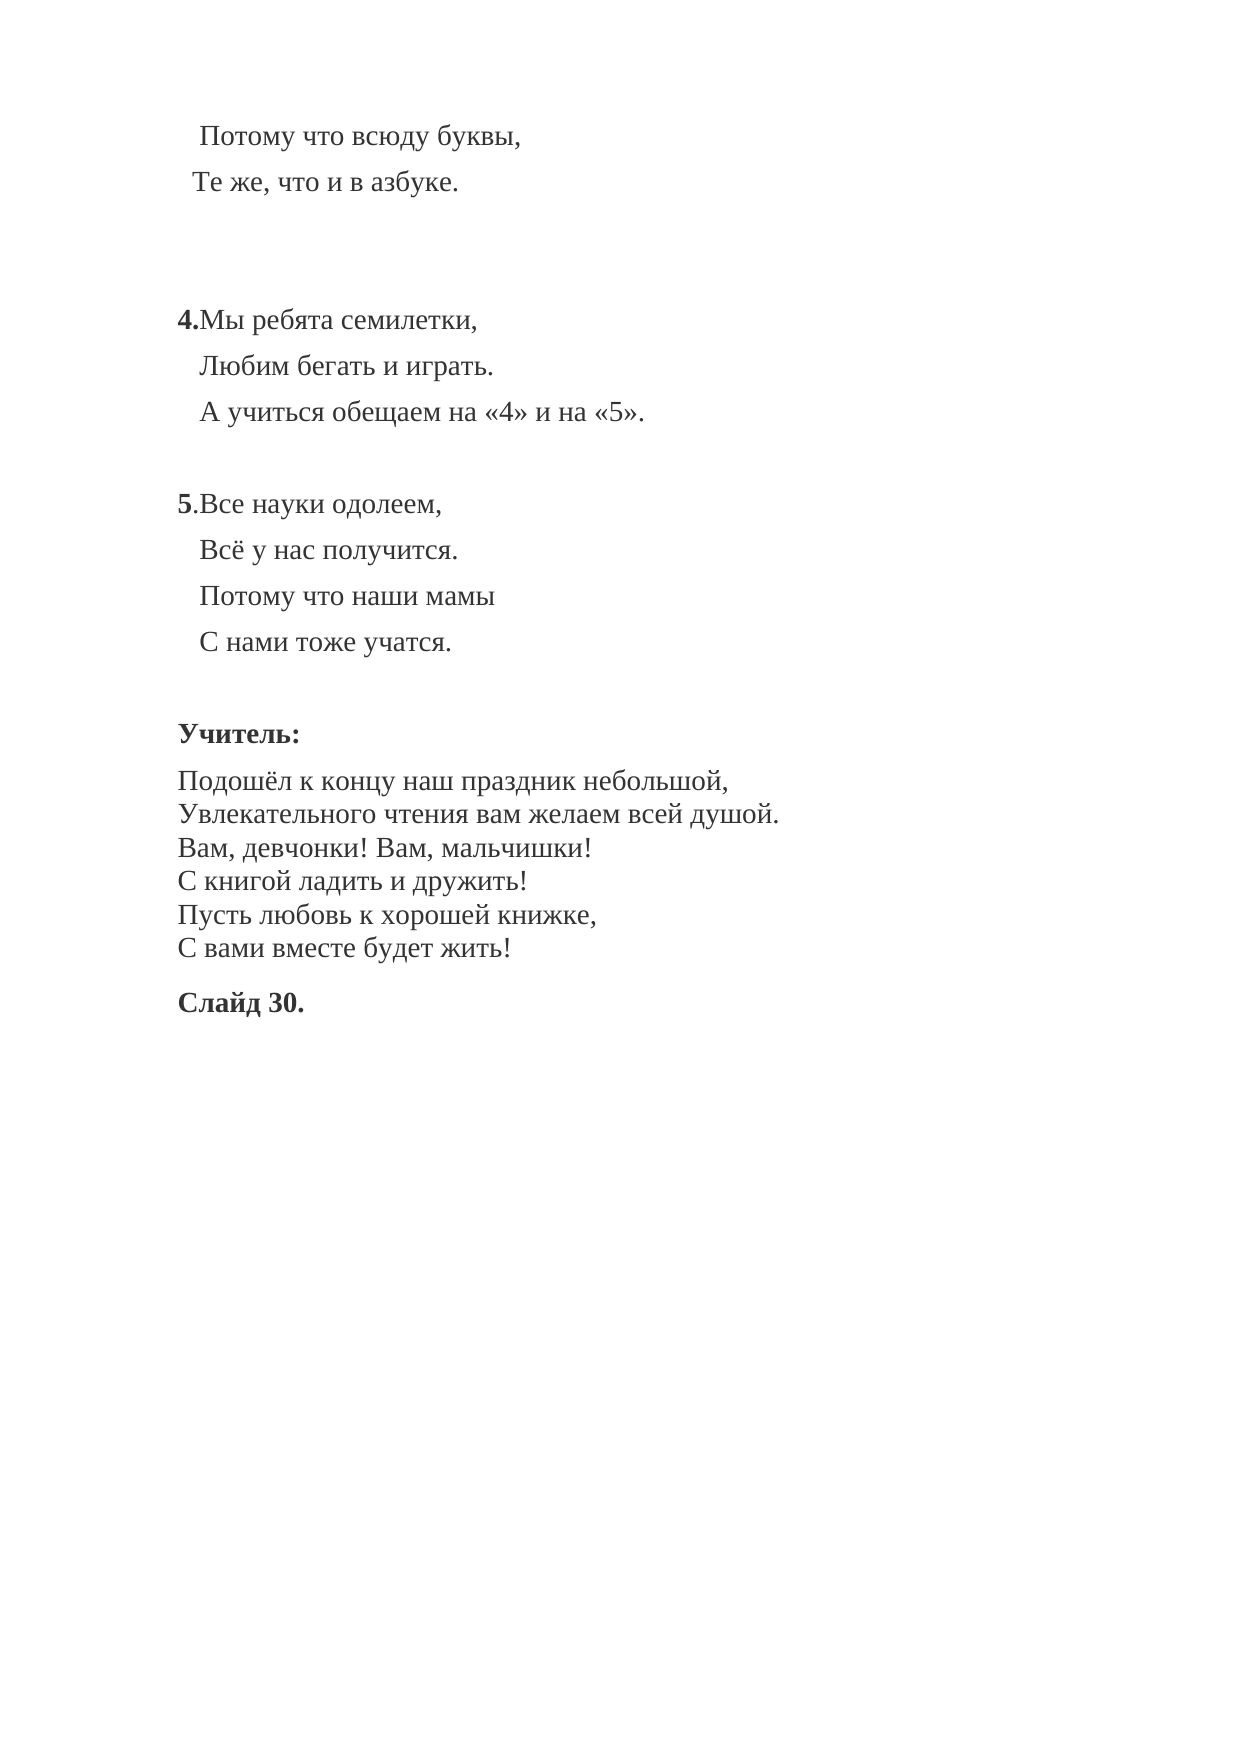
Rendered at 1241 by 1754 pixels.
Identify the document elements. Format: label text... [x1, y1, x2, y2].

text 5.Все науки одолеем, [177, 486, 1152, 520]
text Подошёл к концу наш праздник небольшой, Увлекательного чтения вам желаем всей душой. Вам, девчонки! Вам, мальчишки! С книгой ладить и дружить! Пусть любовь к хорошей книжке, С вами вместе будет жить! [177, 763, 1152, 964]
text Учитель: [177, 717, 1152, 750]
text Слайд 30. [177, 985, 1152, 1018]
text Всё у нас получится. [177, 532, 1152, 566]
text А учиться обещаем на «4» и на «5». [177, 394, 1152, 428]
text Потому что наши мамы [177, 578, 1152, 612]
text Потому что всюду буквы, [177, 118, 1152, 152]
text 4.Мы ребята семилетки, [177, 302, 1152, 336]
text С нами тоже учатся. [177, 624, 1152, 658]
text Те же, что и в азбуке. [177, 164, 1152, 198]
text Любим бегать и играть. [177, 348, 1152, 382]
